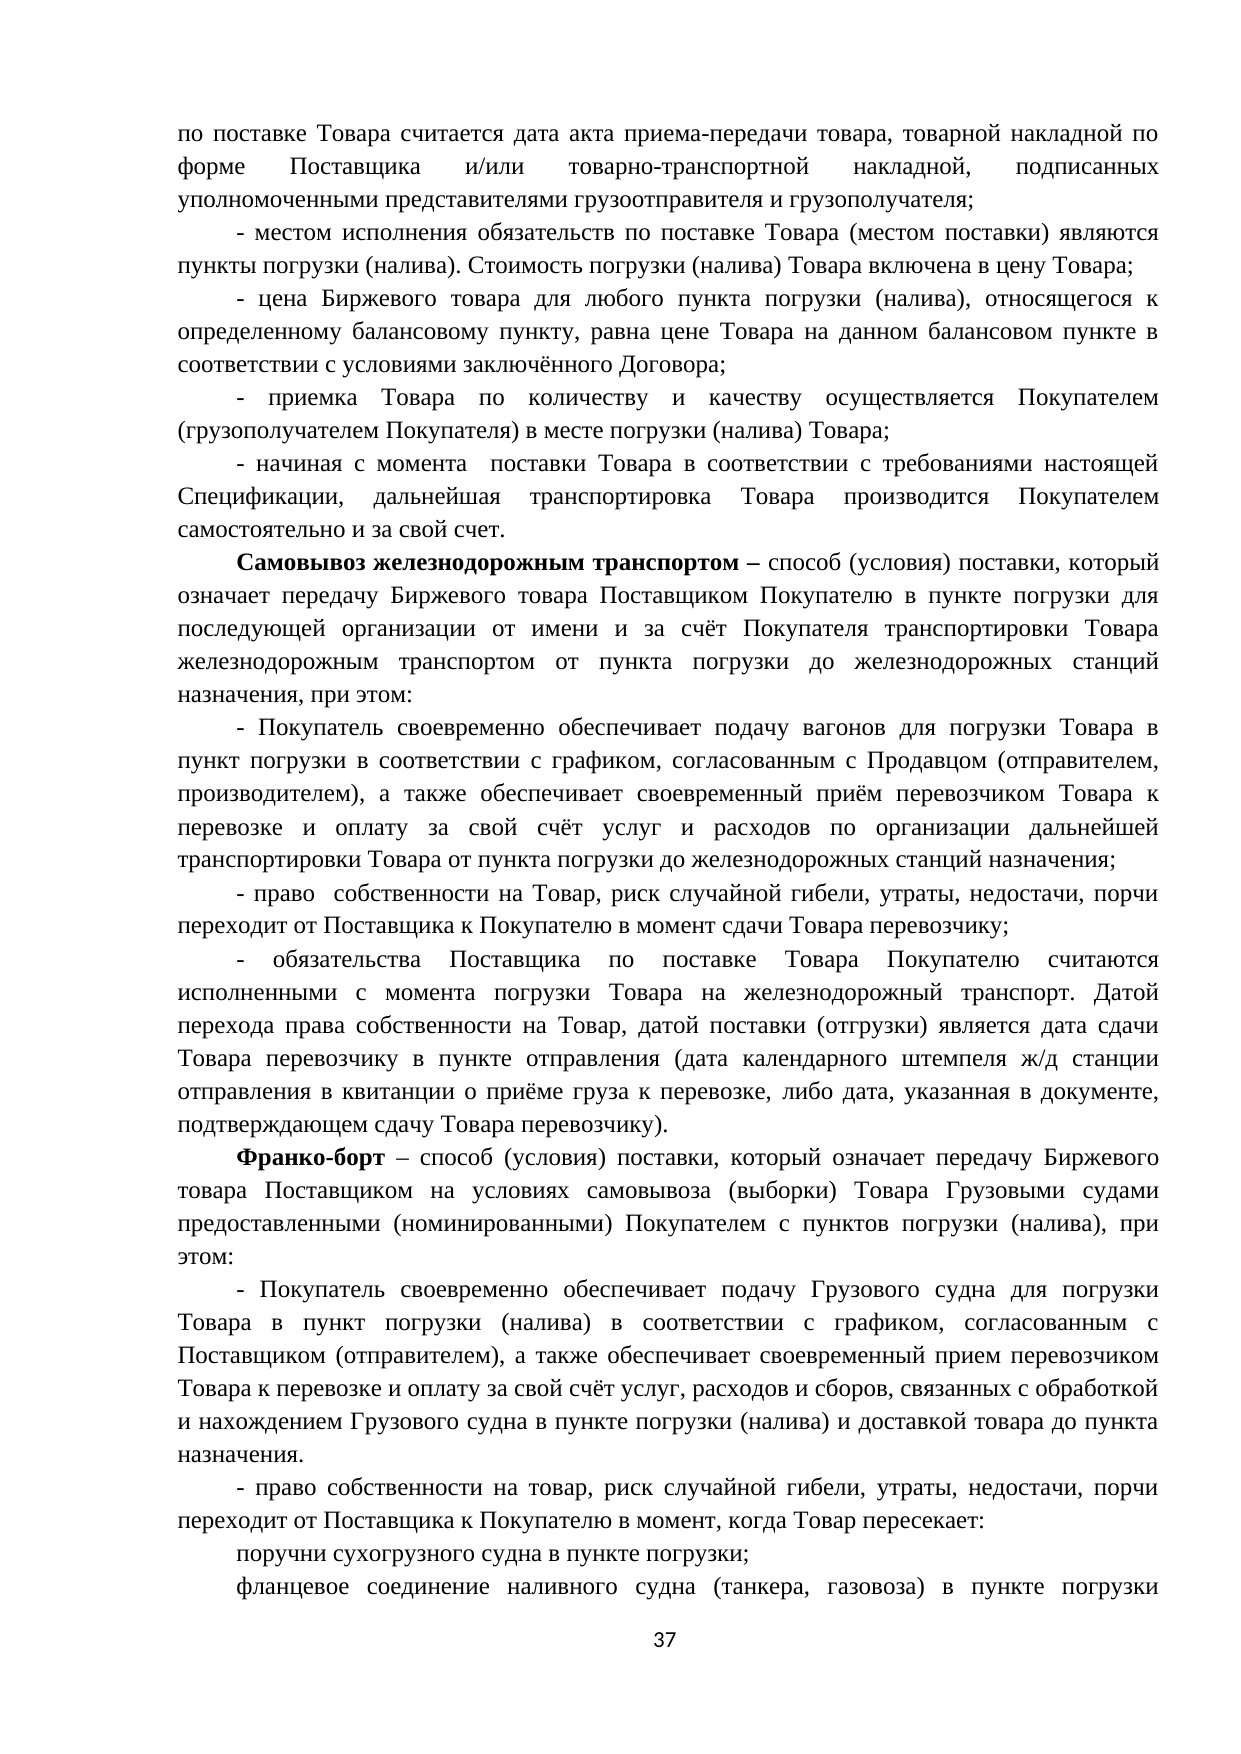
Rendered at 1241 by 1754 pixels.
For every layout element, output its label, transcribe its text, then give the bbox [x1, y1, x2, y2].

text - начиная с момента поставки Товара в соответствии с требованиями настоящей Спецификации, дальнейшая транспортировка Товара производится Покупателем самостоятельно и за свой счет. [177, 448, 1160, 543]
text - приемка Товара по количеству и качеству осуществляется Покупателем (грузополучателем Покупателя) в месте погрузки (налива) Товара; [177, 382, 1160, 444]
text Франко-борт – способ (условия) поставки, который означает передачу Биржевого товара Поставщиком на условиях самовывоза (выборки) Товара Грузовыми судами предоставленными (номинированными) Покупателем с пунктов погрузки (налива), при этом: [177, 1142, 1160, 1269]
text - обязательства Поставщика по поставке Товара Покупателю считаются исполненными с момента погрузки Товара на железнодорожный транспорт. Датой перехода права собственности на Товар, датой поставки (отгрузки) является дата сдачи Товара перевозчику в пункте отправления (дата календарного штемпеля ж/д станции отправления в квитанции о приёме груза к перевозке, либо дата, указанная в документе, подтверждающем сдачу Товара перевозчику). [177, 944, 1160, 1137]
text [177, 1571, 1160, 1600]
text - Покупатель своевременно обеспечивает подачу вагонов для погрузки Товара в пункт погрузки в соответствии с графиком, согласованным с Продавцом (отправителем, производителем), а также обеспечивает своевременный приём перевозчиком Товара к перевозке и оплату за свой счёт услуг и расходов по организации дальнейшей транспортировки Товара от пункта погрузки до железнодорожных станций назначения; [177, 712, 1160, 873]
text - местом исполнения обязательств по поставке Товара (местом поставки) являются пункты погрузки (налива). Стоимость погрузки (налива) Товара включена в цену Товара; [177, 217, 1160, 279]
text - право собственности на Товар, риск случайной гибели, утраты, недостачи, порчи переходит от Поставщика к Покупателю в момент сдачи Товара перевозчику; [177, 878, 1160, 939]
text - Покупатель своевременно обеспечивает подачу Грузового судна для погрузки Товара в пункт погрузки (налива) в соответствии с графиком, согласованным с Поставщиком (отправителем), а также обеспечивает своевременный прием перевозчиком Товара к перевозке и оплату за свой счёт услуг, расходов и сборов, связанных с обработкой и нахождением Грузового судна в пункте погрузки (налива) и доставкой товара до пункта назначения. [177, 1274, 1160, 1468]
text Самовывоз железнодорожным транспортом – способ (условия) поставки, который означает передачу Биржевого товара Поставщиком Покупателю в пункте погрузки для последующей организации от имени и за счёт Покупателя транспортировки Товара железнодорожным транспортом от пункта погрузки до железнодорожных станций назначения, при этом: [177, 547, 1160, 708]
text - цена Биржевого товара для любого пункта погрузки (налива), относящегося к определенному балансовому пункту, равна цене Товара на данном балансовом пункте в соответствии с условиями заключённого Договора; [177, 283, 1160, 378]
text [177, 118, 1160, 213]
text - право собственности на товар, риск случайной гибели, утраты, недостачи, порчи переходит от Поставщика к Покупателю в момент, когда Товар пересекает: [177, 1472, 1160, 1534]
text поручни сухогрузного судна в пункте погрузки; [177, 1538, 1160, 1567]
